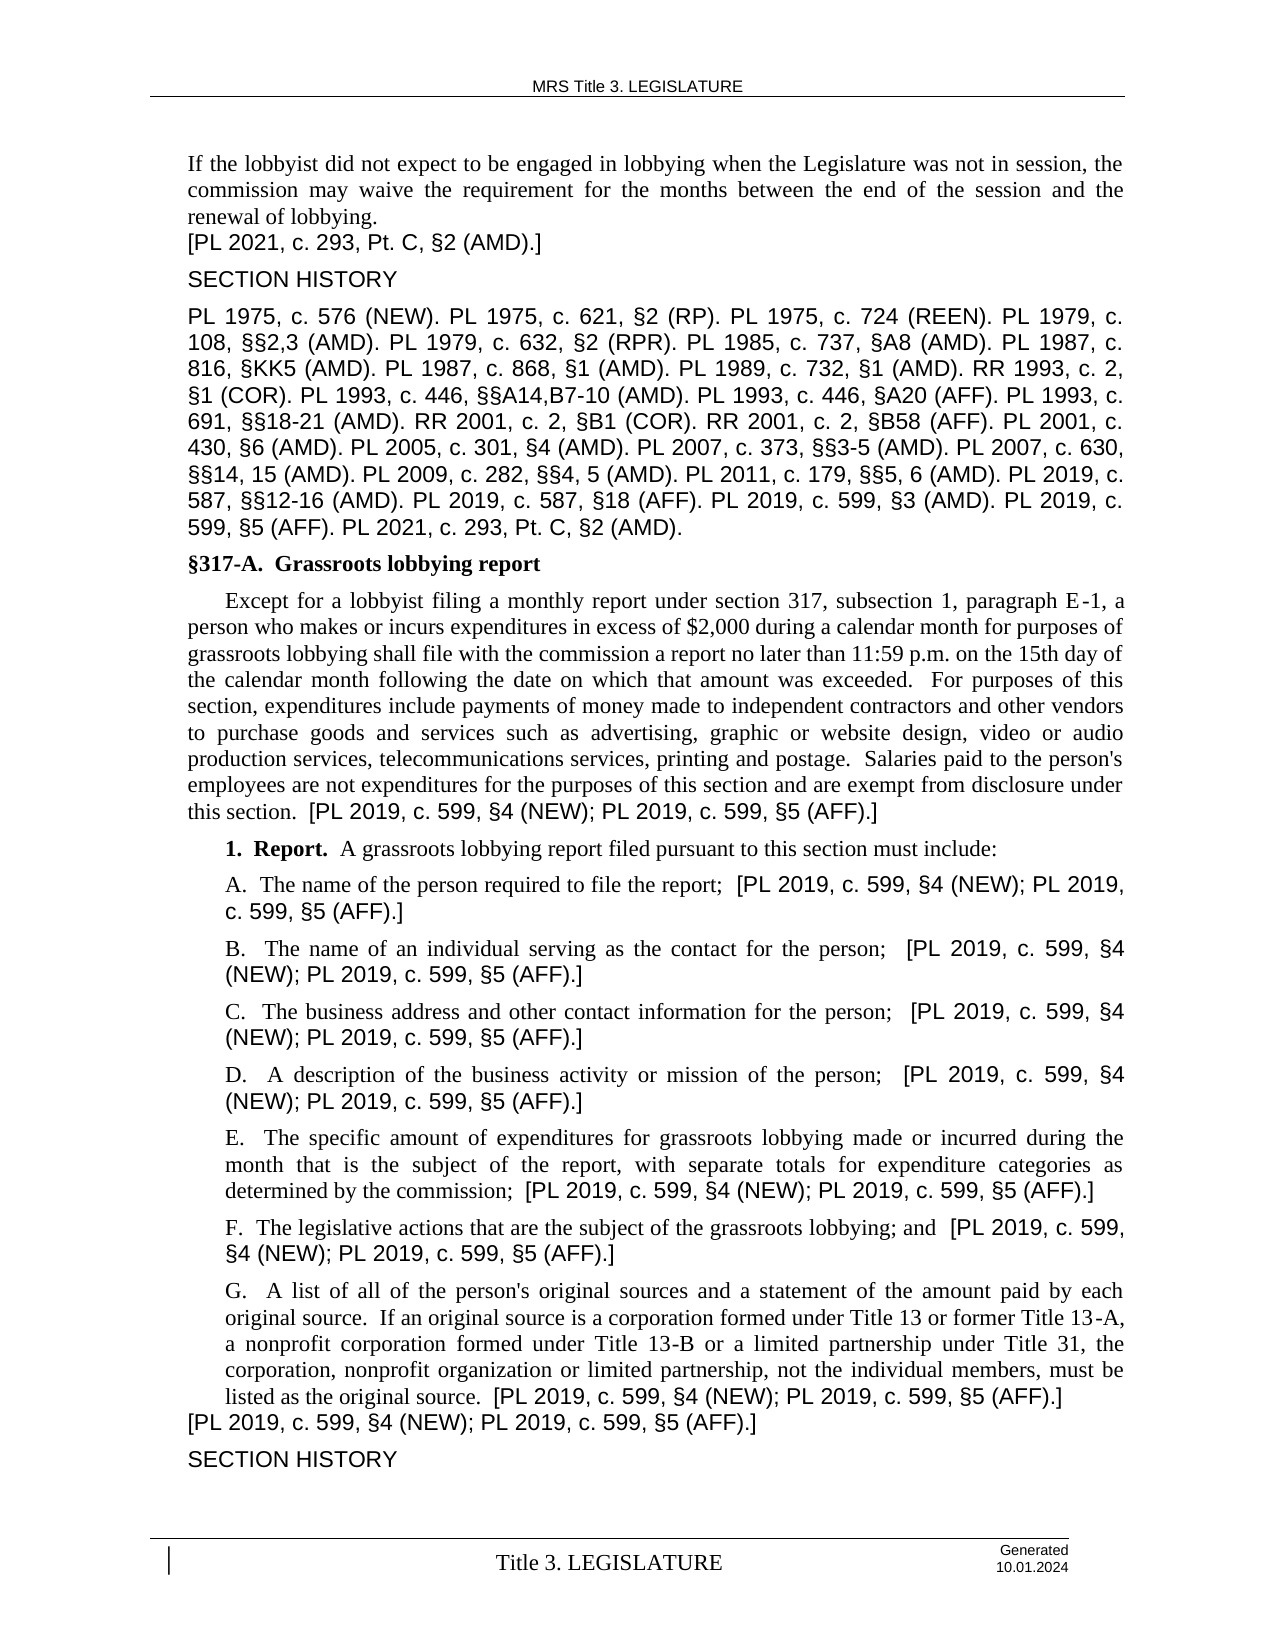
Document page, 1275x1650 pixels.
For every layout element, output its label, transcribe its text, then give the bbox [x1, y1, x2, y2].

text SECTION HISTORY [187, 266, 1125, 292]
text [PL 2021, c. 293, Pt. C, §2 (AMD).] [187, 229, 1125, 255]
text If the lobbyist did not expect to be engaged in lobbying when the Legislature was not in session, the commission may waive the requirement for the months between the end of the session and the renewal of lobbying. [187, 150, 1125, 229]
text PL 1975, c. 576 (NEW). PL 1975, c. 621, §2 (RP). PL 1975, c. 724 (REEN). PL 1979, c. 108, §§2,3 (AMD). PL 1979, c. 632, §2 (RPR). PL 1985, c. 737, §A8 (AMD). PL 1987, c. 816, §KK5 (AMD). PL 1987, c. 868, §1 (AMD). PL 1989, c. 732, §1 (AMD). RR 1993, c. 2, §1 (COR). PL 1993, c. 446, §§A14,B7-10 (AMD). PL 1993, c. 446, §A20 (AFF). PL 1993, c. 691, §§18-21 (AMD). RR 2001, c. 2, §B1 (COR). RR 2001, c. 2, §B58 (AFF). PL 2001, c. 430, §6 (AMD). PL 2005, c. 301, §4 (AMD). PL 2007, c. 373, §§3-5 (AMD). PL 2007, c. 630, §§14, 15 (AMD). PL 2009, c. 282, §§4, 5 (AMD). PL 2011, c. 179, §§5, 6 (AMD). PL 2019, c. 587, §§12-16 (AMD). PL 2019, c. 587, §18 (AFF). PL 2019, c. 599, §3 (AMD). PL 2019, c. 599, §5 (AFF). PL 2021, c. 293, Pt. C, §2 (AMD). [187, 303, 1125, 540]
text 1. Report. A grassroots lobbying report filed pursuant to this section must include: [187, 835, 1125, 861]
text A. The name of the person required to file the report; [PL 2019, c. 599, §4 (NEW); PL 2019, c. 599, §5 (AFF).] [225, 871, 1125, 924]
text §317-A. Grassroots lobbying report [187, 550, 1125, 577]
text B. The name of an individual serving as the contact for the person; [PL 2019, c. 599, §4 (NEW); PL 2019, c. 599, §5 (AFF).] [225, 935, 1125, 987]
text Except for a lobbyist filing a monthly report under section 317, subsection 1, paragraph E‑1, a person who makes or incurs expenditures in excess of $2,000 during a calendar month for purposes of grassroots lobbying shall file with the commission a report no later than 11:59 p.m. on the 15th day of the calendar month following the date on which that amount was exceeded. For purposes of this section, expenditures include payments of money made to independent contractors and other vendors to purchase goods and services such as advertising, graphic or website design, video or audio production services, telecommunications services, printing and postage. Salaries paid to the person's employees are not expenditures for the purposes of this section and are exempt from disclosure under this section. [PL 2019, c. 599, §4 (NEW); PL 2019, c. 599, §5 (AFF).] [187, 587, 1125, 824]
text SECTION HISTORY [187, 1446, 1125, 1472]
text F. The legislative actions that are the subject of the grassroots lobbying; and [PL 2019, c. 599, §4 (NEW); PL 2019, c. 599, §5 (AFF).] [225, 1214, 1125, 1267]
text E. The specific amount of expenditures for grassroots lobbying made or incurred during the month that is the subject of the report, with separate totals for expenditure categories as determined by the commission; [PL 2019, c. 599, §4 (NEW); PL 2019, c. 599, §5 (AFF).] [225, 1124, 1125, 1203]
text D. A description of the business activity or mission of the person; [PL 2019, c. 599, §4 (NEW); PL 2019, c. 599, §5 (AFF).] [225, 1061, 1125, 1114]
text C. The business address and other contact information for the person; [PL 2019, c. 599, §4 (NEW); PL 2019, c. 599, §5 (AFF).] [225, 998, 1125, 1051]
text [PL 2019, c. 599, §4 (NEW); PL 2019, c. 599, §5 (AFF).] [187, 1409, 1125, 1435]
text G. A list of all of the person's original sources and a statement of the amount paid by each original source. If an original source is a corporation formed under Title 13 or former Title 13‑A, a nonprofit corporation formed under Title 13‑B or a limited partnership under Title 31, the corporation, nonprofit organization or limited partnership, not the individual members, must be listed as the original source. [PL 2019, c. 599, §4 (NEW); PL 2019, c. 599, §5 (AFF).] [225, 1277, 1125, 1409]
